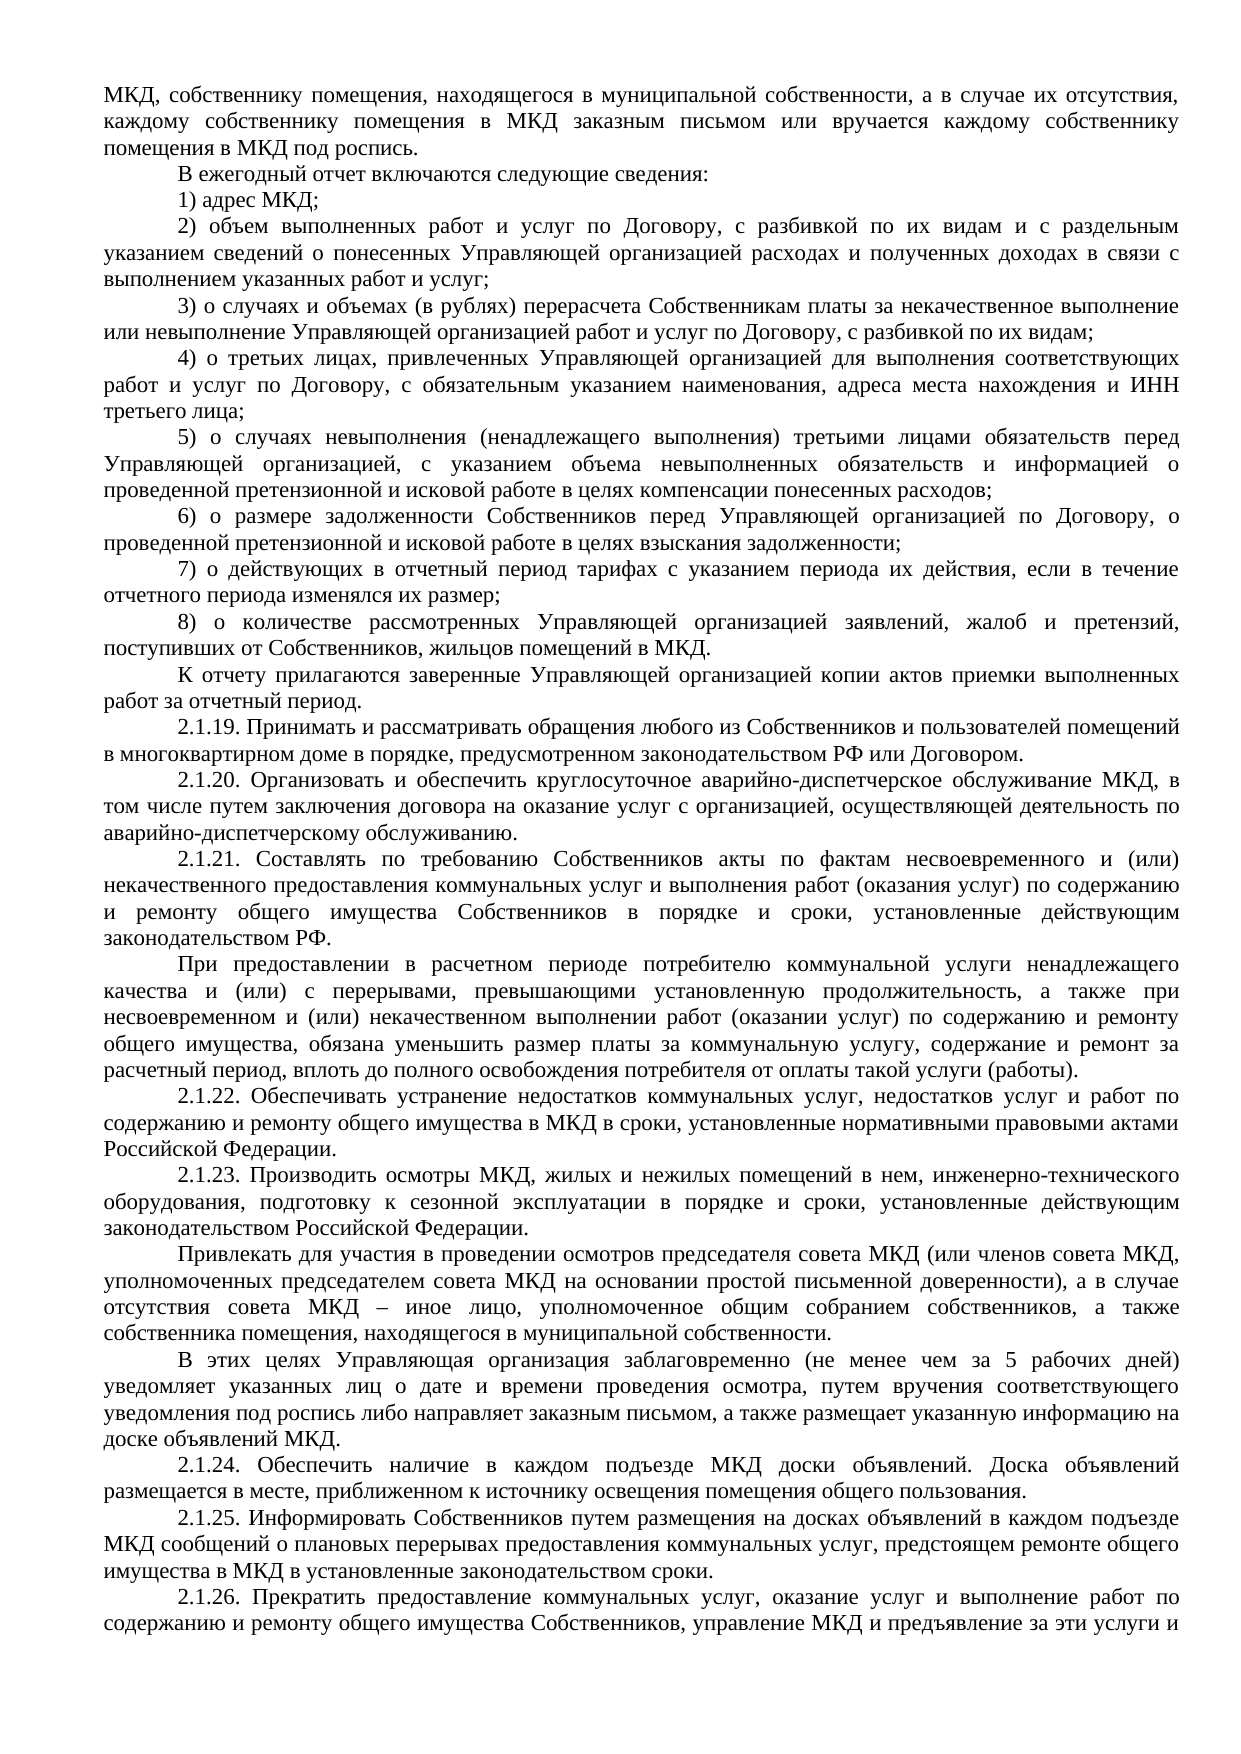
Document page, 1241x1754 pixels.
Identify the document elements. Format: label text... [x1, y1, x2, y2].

text 6) о размере задолженности Собственников перед Управляющей организацией по Договору, о проведенной претензионной и исковой работе в целях взыскания задолженности; [103, 502, 1181, 555]
text 7) о действующих в отчетный период тарифах с указанием периода их действия, если в течение отчетного периода изменялся их размер; [103, 555, 1181, 608]
text 2.1.21. Составлять по требованию Собственников акты по фактам несвоевременного и (или) некачественного предоставления коммунальных услуг и выполнения работ (оказания услуг) по содержанию и ремонту общего имущества Собственников в порядке и сроки, установленные действующим законодательством РФ. [103, 845, 1181, 951]
text Привлекать для участия в проведении осмотров председателя совета МКД (или членов совета МКД, уполномоченных председателем совета МКД на основании простой письменной доверенности), а в случае отсутствия совета МКД – иное лицо, уполномоченное общим собранием собственников, а также собственника помещения, находящегося в муниципальной собственности. [103, 1240, 1181, 1346]
text 2.1.19. Принимать и рассматривать обращения любого из Собственников и пользователей помещений в многоквартирном доме в порядке, предусмотренном законодательством РФ или Договором. [103, 713, 1181, 766]
text К отчету прилагаются заверенные Управляющей организацией копии актов приемки выполненных работ за отчетный период. [103, 661, 1181, 713]
text 1) адрес МКД; [103, 186, 1181, 213]
text 8) о количестве рассмотренных Управляющей организацией заявлений, жалоб и претензий, поступивших от Собственников, жильцов помещений в МКД. [103, 608, 1181, 661]
text 2.1.25. Информировать Собственников путем размещения на досках объявлений в каждом подъезде МКД сообщений о плановых перерывах предоставления коммунальных услуг, предстоящем ремонте общего имущества в МКД в установленные законодательством сроки. [103, 1504, 1181, 1583]
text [103, 81, 1181, 160]
text В этих целях Управляющая организация заблаговременно (не менее чем за 5 рабочих дней) уведомляет указанных лиц о дате и времени проведения осмотра, путем вручения соответствующего уведомления под роспись либо направляет заказным письмом, а также размещает указанную информацию на доске объявлений МКД. [103, 1346, 1181, 1451]
text 2.1.24. Обеспечить наличие в каждом подъезде МКД доски объявлений. Доска объявлений размещается в месте, приближенном к источнику освещения помещения общего пользования. [103, 1451, 1181, 1504]
text 2.1.23. Производить осмотры МКД, жилых и нежилых помещений в нем, инженерно-технического оборудования, подготовку к сезонной эксплуатации в порядке и сроки, установленные действующим законодательством Российской Федерации. [103, 1161, 1181, 1240]
text 2.1.22. Обеспечивать устранение недостатков коммунальных услуг, недостатков услуг и работ по содержанию и ремонту общего имущества в МКД в сроки, установленные нормативными правовыми актами Российской Федерации. [103, 1082, 1181, 1161]
text 2) объем выполненных работ и услуг по Договору, с разбивкой по их видам и с раздельным указанием сведений о понесенных Управляющей организацией расходах и полученных доходах в связи с выполнением указанных работ и услуг; [103, 213, 1181, 292]
text 2.1.20. Организовать и обеспечить круглосуточное аварийно-диспетчерское обслуживание МКД, в том числе путем заключения договора на оказание услуг с организацией, осуществляющей деятельность по аварийно-диспетчерскому обслуживанию. [103, 766, 1181, 845]
text 5) о случаях невыполнения (ненадлежащего выполнения) третьими лицами обязательств перед Управляющей организацией, с указанием объема невыполненных обязательств и информацией о проведенной претензионной и исковой работе в целях компенсации понесенных расходов; [103, 423, 1181, 502]
text В ежегодный отчет включаются следующие сведения: [103, 160, 1181, 186]
text 3) о случаях и объемах (в рублях) перерасчета Собственникам платы за некачественное выполнение или невыполнение Управляющей организацией работ и услуг по Договору, с разбивкой по их видам; [103, 292, 1181, 344]
text При предоставлении в расчетном периоде потребителю коммунальной услуги ненадлежащего качества и (или) с перерывами, превышающими установленную продолжительность, а также при несвоевременном и (или) некачественном выполнении работ (оказании услуг) по содержанию и ремонту общего имущества, обязана уменьшить размер платы за коммунальную услугу, содержание и ремонт за расчетный период, вплоть до полного освобождения потребителя от оплаты такой услуги (работы). [103, 951, 1181, 1082]
text 4) о третьих лицах, привлеченных Управляющей организацией для выполнения соответствующих работ и услуг по Договору, с обязательным указанием наименования, адреса места нахождения и ИНН третьего лица; [103, 344, 1181, 423]
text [103, 1583, 1181, 1636]
